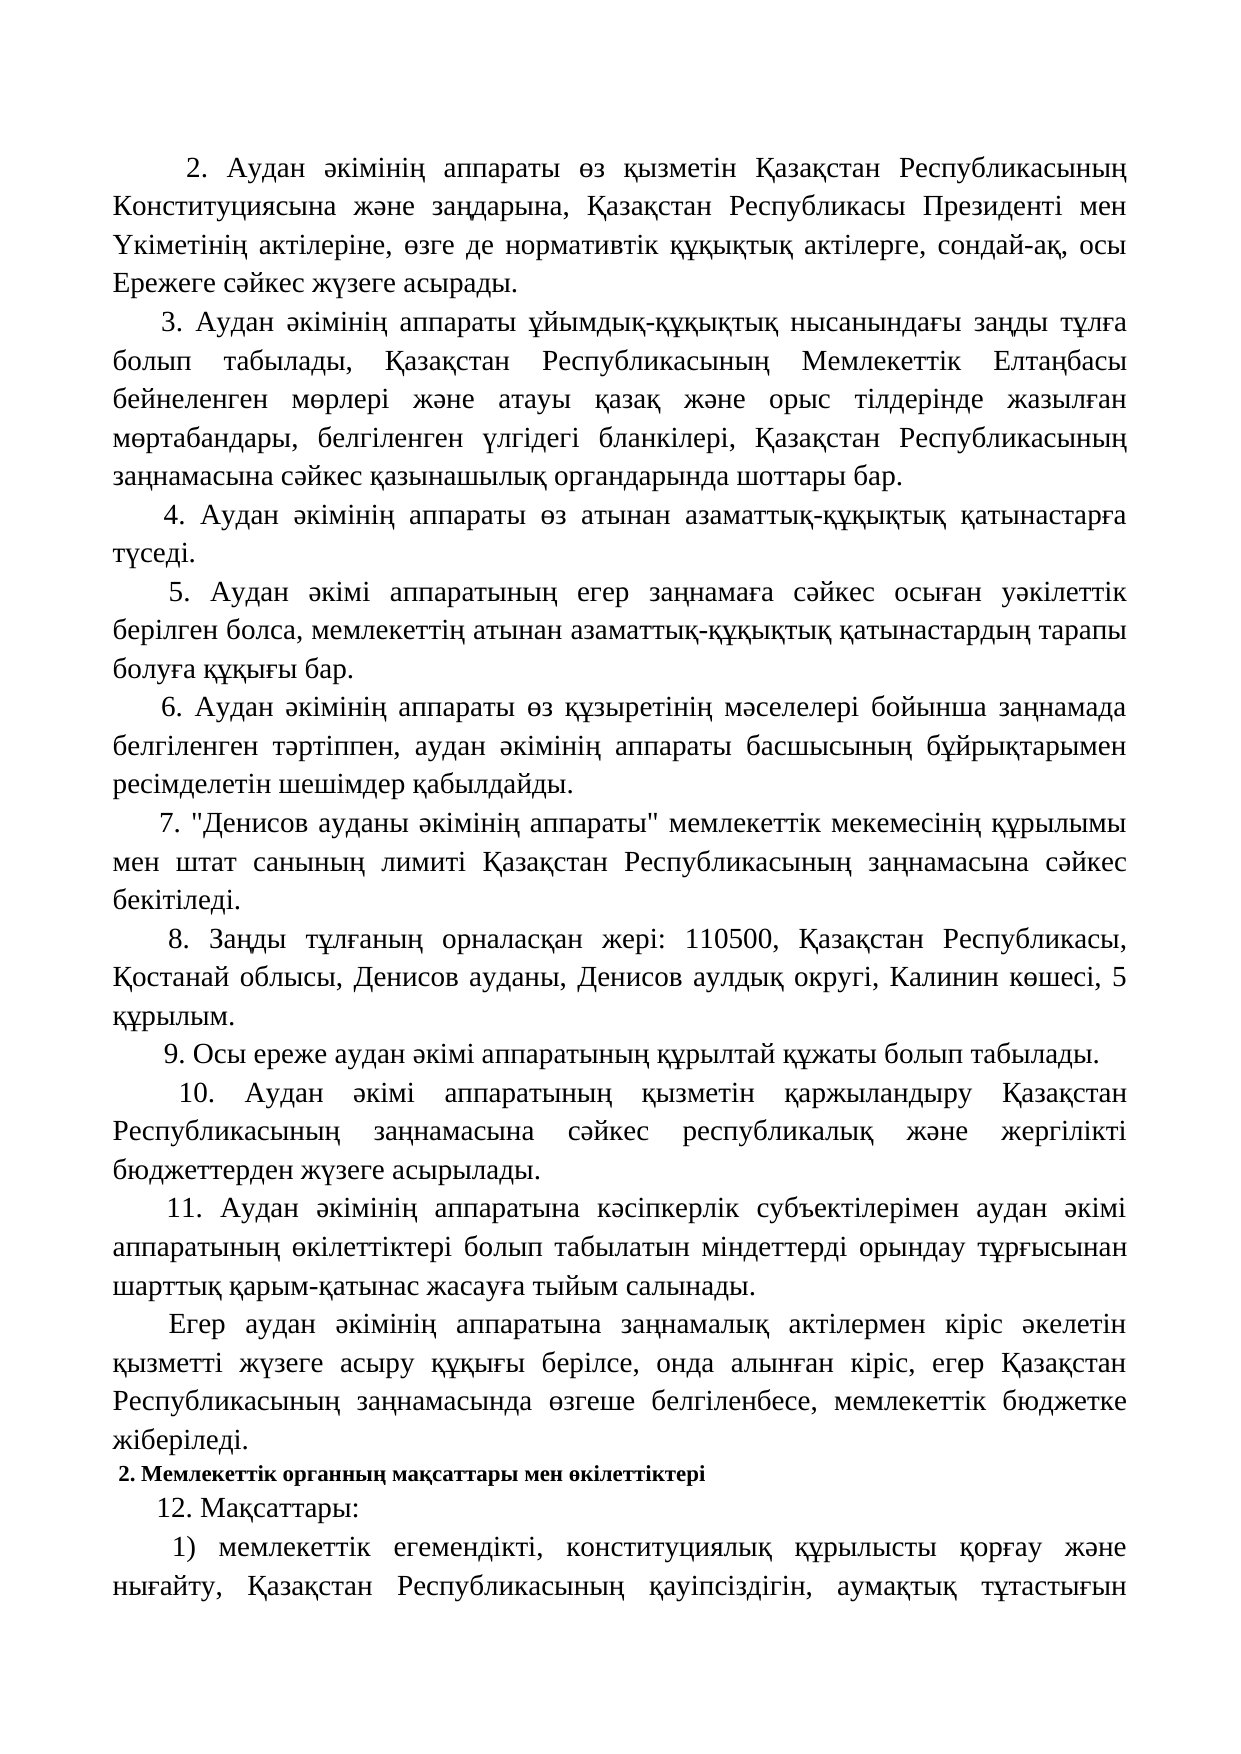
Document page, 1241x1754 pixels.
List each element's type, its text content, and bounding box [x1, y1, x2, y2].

text Егер аудан әкімінің аппаратына заңнамалық актілермен кіріс әкелетін қызметті жүзеге асыру құқығы берілсе, онда алынған кіріс, егер Қазақстан Республикасының заңнамасында өзгеше белгіленбесе, мемлекеттік бюджетке жіберіледі. [112, 1306, 1128, 1455]
text 4. Аудан әкімінің аппараты өз атынан азаматтық-құқықтық қатынастарға түседі. [112, 497, 1128, 569]
text 2. Мемлекеттік органның мақсаттары мен өкілеттіктері [112, 1460, 1128, 1487]
text 8. Заңды тұлғаның орналасқан жері: 110500, Қазақстан Республикасы, Қостанай облысы, Денисов ауданы, Денисов аулдық округі, Калинин көшесі, 5 құрылым. [112, 921, 1128, 1031]
text 10. Аудан әкімі аппаратының қызметін қаржыландыру Қазақстан Республикасының заңнамасына сәйкес республикалық және жергілікті бюджеттерден жүзеге асырылады. [112, 1075, 1128, 1186]
text 2. Аудан әкімінің аппараты өз қызметін Қазақстан Республикасының Конституциясына және заңдарына, Қазақстан Республикасы Президенті мен Үкіметінің актілеріне, өзге де нормативтік құқықтық актілерге, сондай-ақ, осы Ережеге сәйкес жүзеге асырады. [112, 150, 1128, 299]
text 12. Мақсаттары: [112, 1491, 1128, 1524]
text 3. Аудан әкімінің аппараты ұйымдық-құқықтық нысанындағы заңды тұлға болып табылады, Қазақстан Республикасының Мемлекеттік Елтаңбасы бейнеленген мөрлері және атауы қазақ және орыс тілдерінде жазылған мөртабандары, белгіленген үлгідегі бланкілері, Қазақстан Республикасының заңнамасына сәйкес қазынашылық органдарында шоттары бар. [112, 304, 1128, 492]
text 6. Аудан әкімінің аппараты өз құзыретінің мәселелері бойынша заңнамада белгіленген тәртіппен, аудан әкімінің аппараты басшысының бұйрықтарымен ресімделетін шешімдер қабылдайды. [112, 689, 1128, 800]
text 9. Осы ереже аудан әкімі аппаратының құрылтай құжаты болып табылады. [112, 1036, 1128, 1070]
text 5. Аудан әкімі аппаратының егер заңнамаға сәйкес осыған уәкiлеттiк берiлген болса, мемлекеттiң атынан азаматтық-құқықтық қатынастардың тарапы болуға құқығы бар. [112, 574, 1128, 684]
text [112, 1529, 1128, 1601]
text 11. Аудан әкімінің аппаратына кәсiпкерлiк субъектiлерiмен аудан әкімі аппаратының өкілеттіктері болып табылатын міндеттерді орындау тұрғысынан шарттық қарым-қатынас жасауға тыйым салынады. [112, 1191, 1128, 1301]
text 7. "Денисов ауданы әкімінің аппараты" мемлекеттік мекемесінің құрылымы мен штат санының лимиті Қазақстан Республикасының заңнамасына сәйкес бекітіледі. [112, 805, 1128, 916]
